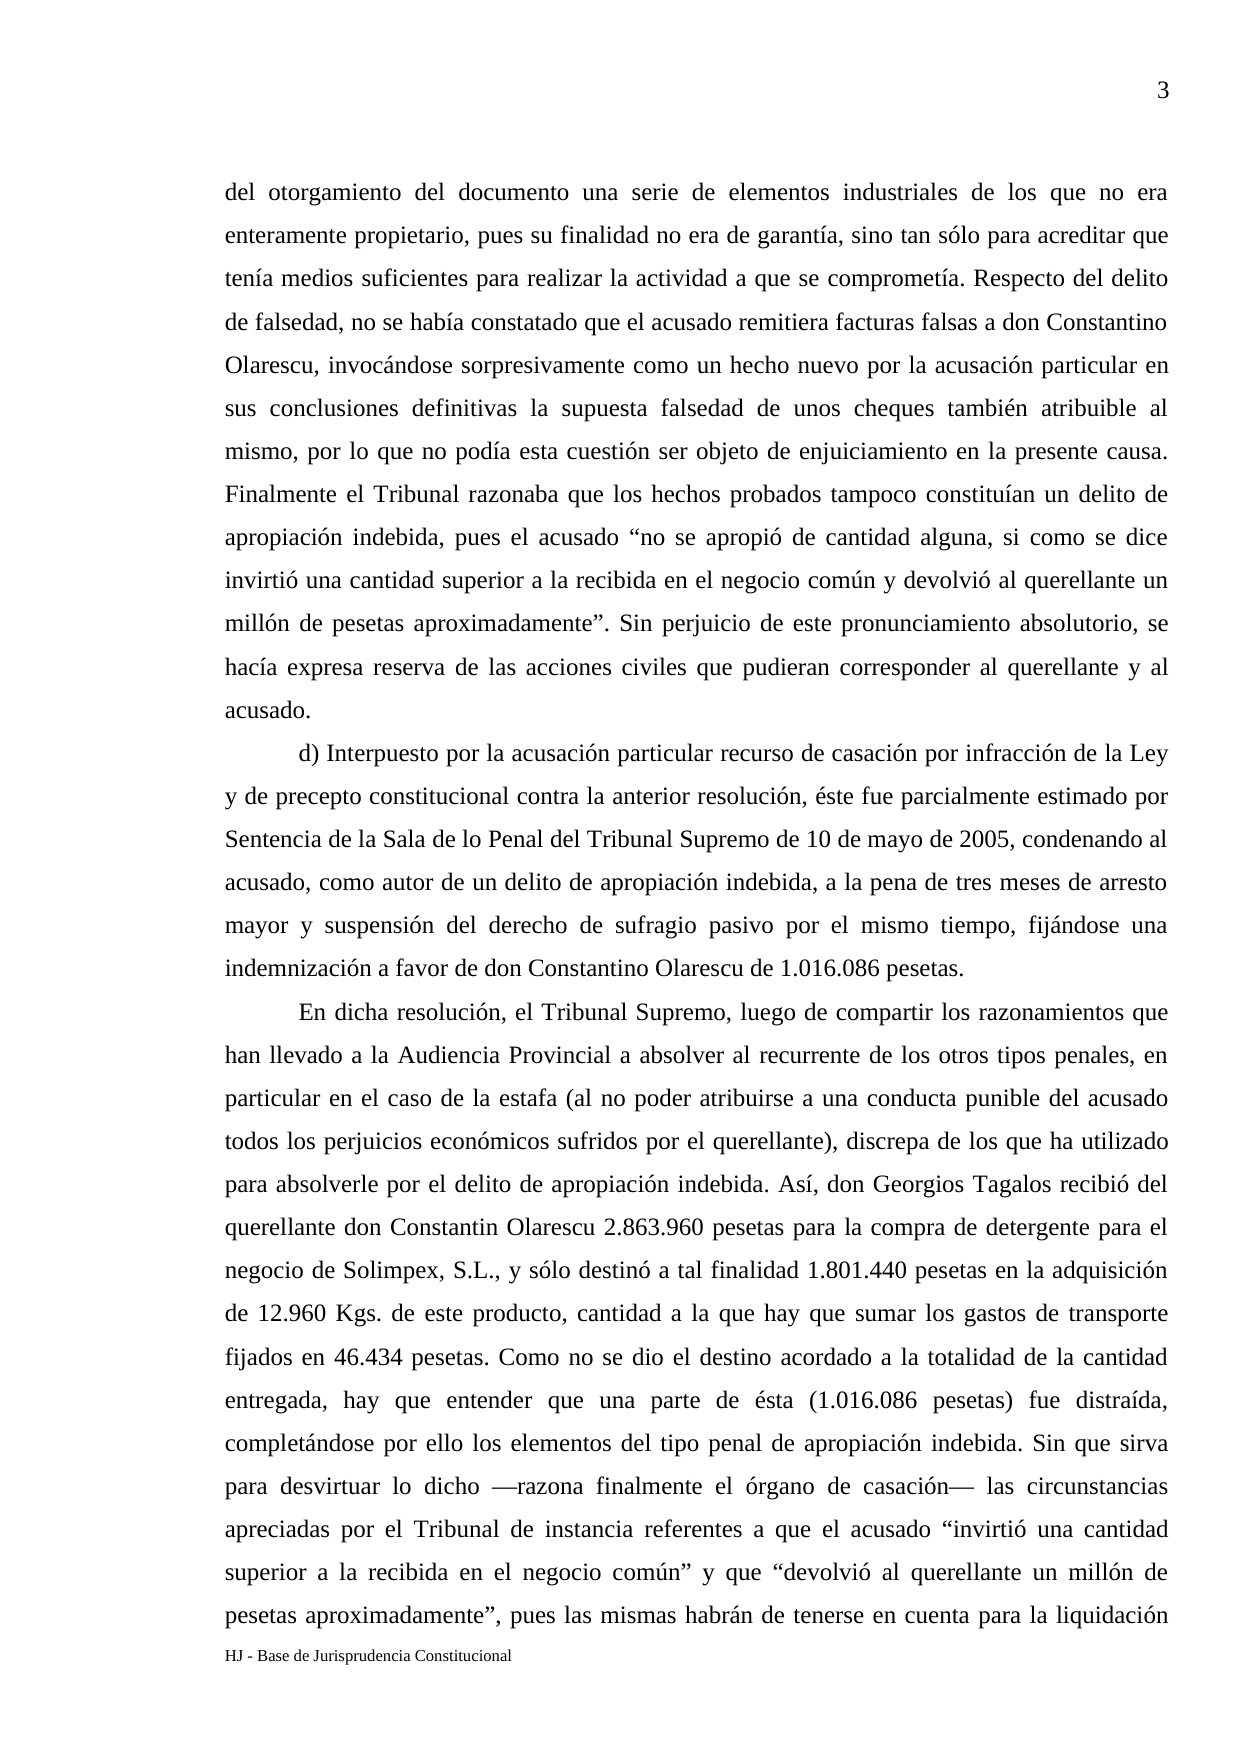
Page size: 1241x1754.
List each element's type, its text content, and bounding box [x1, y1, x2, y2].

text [224, 177, 1169, 723]
text d) Interpuesto por la acusación particular recurso de casación por infracción de la Ley y de precepto constitucional contra la anterior resolución, éste fue parcialmente estimado por Sentencia de la Sala de lo Penal del Tribunal Supremo de 10 de mayo de 2005, condenando al acusado, como autor de un delito de apropiación indebida, a la pena de tres meses de arresto mayor y suspensión del derecho de sufragio pasivo por el mismo tiempo, fijándose una indemnización a favor de don Constantino Olarescu de 1.016.086 pesetas. [224, 738, 1169, 982]
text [224, 997, 1169, 1629]
